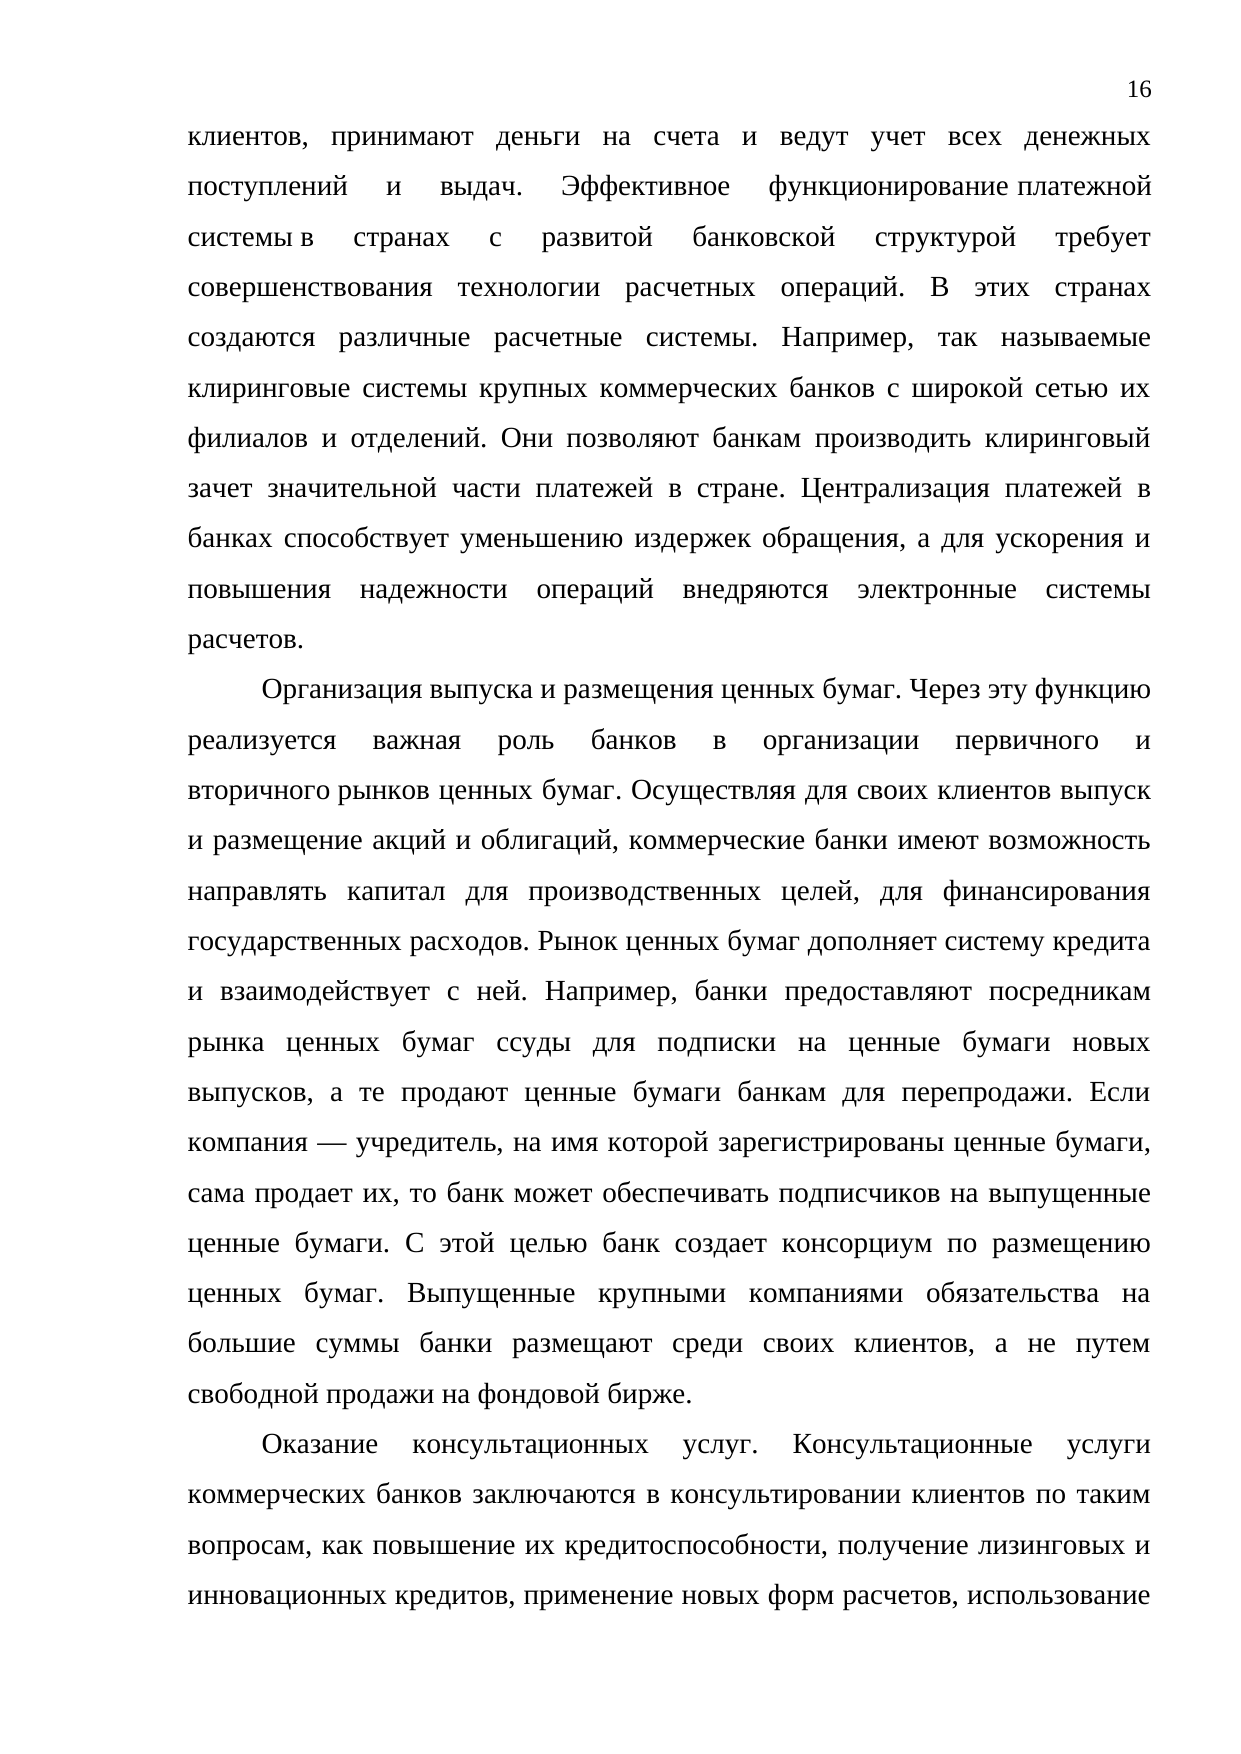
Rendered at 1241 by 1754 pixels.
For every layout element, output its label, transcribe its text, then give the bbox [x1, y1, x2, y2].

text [187, 118, 1152, 655]
text Организация выпуска и размещения ценных бумаг. Через эту функцию реализуется важная роль банков в организации первичного и вторичного рынков ценных бумаг. Осуществляя для своих клиентов выпуск и размещение акций и облигаций, коммерческие банки имеют возможность направлять капитал для производственных целей, для финансирования государственных расходов. Рынок ценных бумаг дополняет систему кредита и взаимодействует с ней. Например, банки предоставляют посредникам рынка ценных бумаг ссуды для подписки на ценные бумаги новых выпусков, а те продают ценные бумаги банкам для перепродажи. Если компания — учредитель, на имя которой зарегистрированы ценные бумаги, сама продает их, то банк может обеспечивать подписчиков на выпущенные ценные бумаги. С этой целью банк создает консорциум по размещению ценных бумаг. Выпущенные крупными компаниями обязательства на большие суммы банки размещают среди своих клиентов, а не путем свободной продажи на фондовой бирже. [187, 672, 1152, 1409]
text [187, 1426, 1152, 1611]
